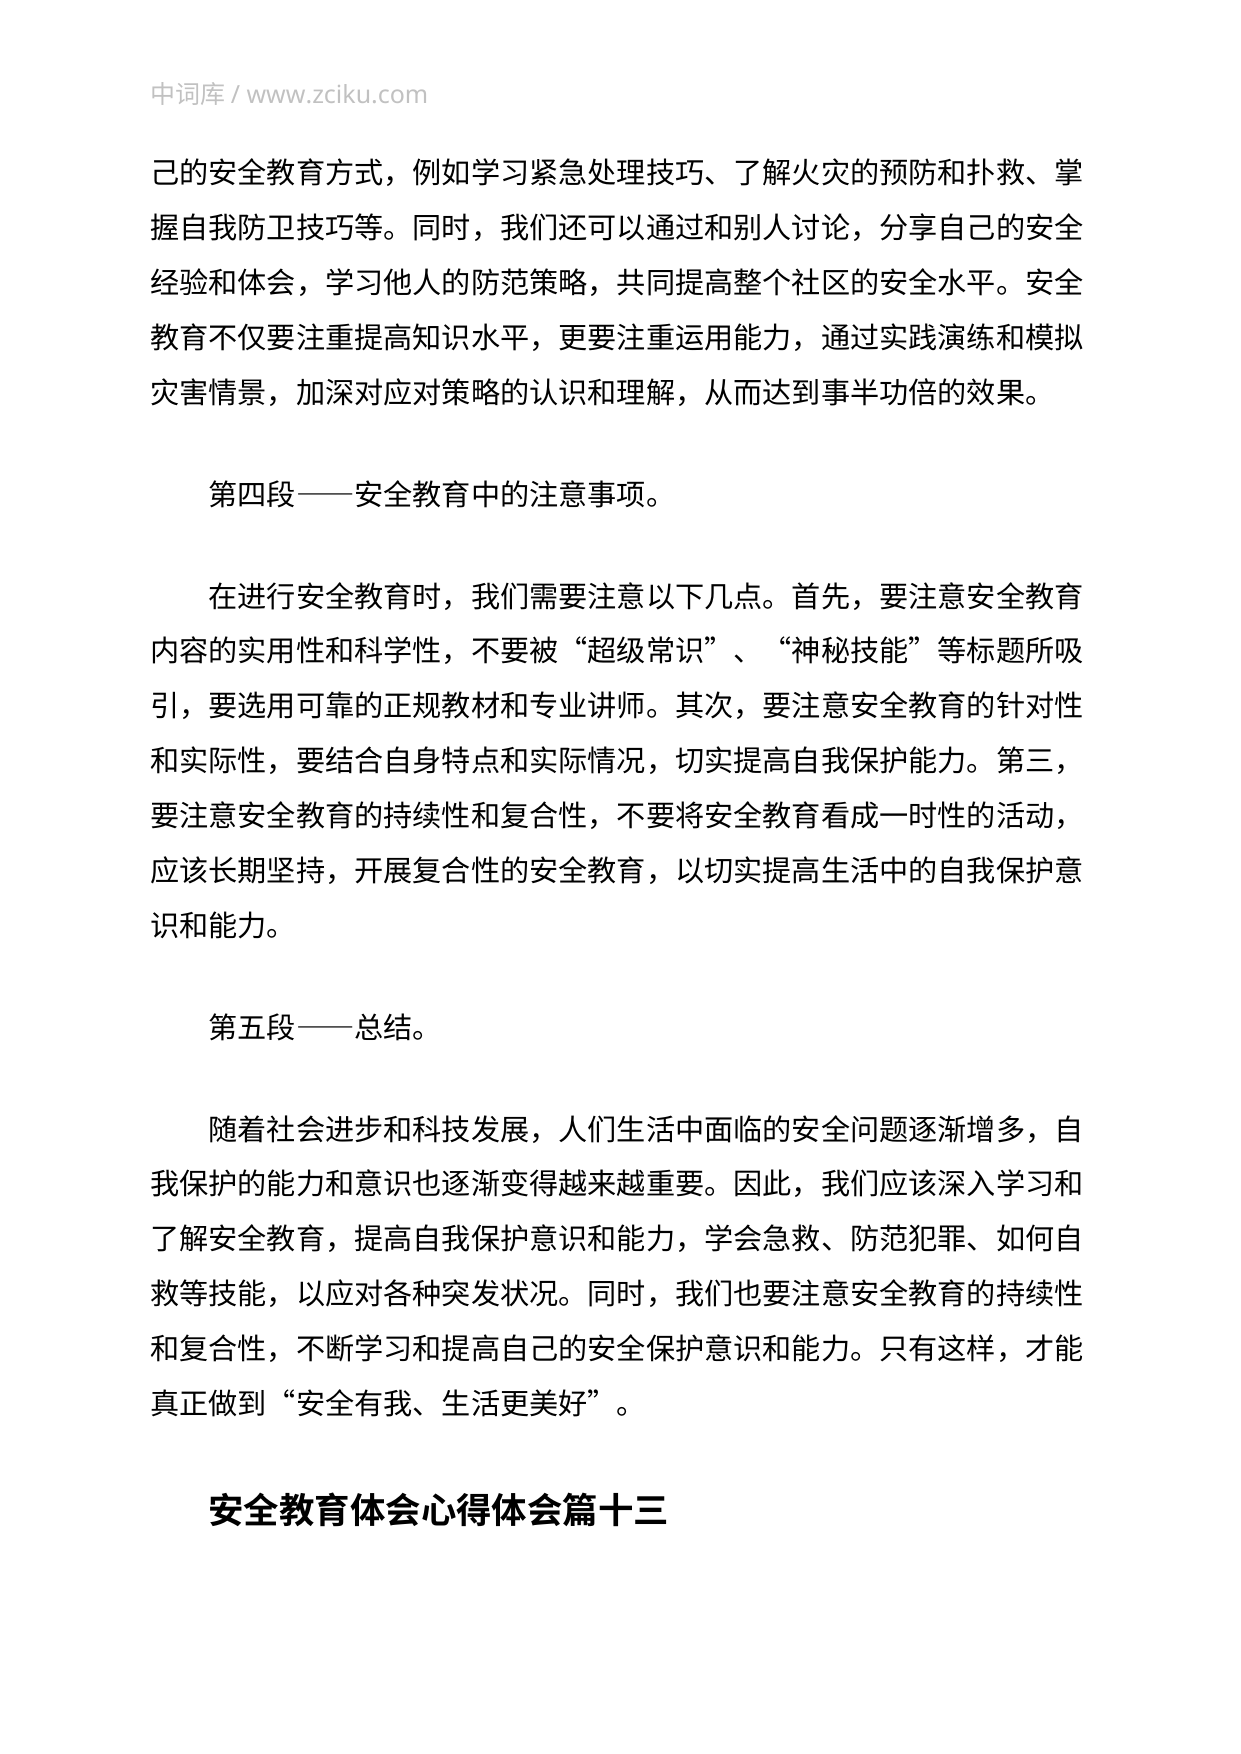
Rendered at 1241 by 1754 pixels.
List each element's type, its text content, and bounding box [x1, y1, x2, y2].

text 安全教育体会心得体会篇十三 [150, 1482, 1090, 1533]
text 在进行安全教育时，我们需要注意以下几点。首先，要注意安全教育内容的实用性和科学性，不要被“超级常识”、“神秘技能”等标题所吸引，要选用可靠的正规教材和专业讲师。其次，要注意安全教育的针对性和实际性，要结合自身特点和实际情况，切实提高自我保护能力。第三，要注意安全教育的持续性和复合性，不要将安全教育看成一时性的活动，应该长期坚持，开展复合性的安全教育，以切实提高生活中的自我保护意识和能力。 [150, 573, 1090, 945]
text 随着社会进步和科技发展，人们生活中面临的安全问题逐渐增多，自我保护的能力和意识也逐渐变得越来越重要。因此，我们应该深入学习和了解安全教育，提高自我保护意识和能力，学会急救、防范犯罪、如何自救等技能，以应对各种突发状况。同时，我们也要注意安全教育的持续性和复合性，不断学习和提高自己的安全保护意识和能力。只有这样，才能真正做到“安全有我、生活更美好”。 [150, 1106, 1090, 1423]
text 第五段——总结。 [150, 1004, 1090, 1047]
text 第四段——安全教育中的注意事项。 [150, 471, 1090, 514]
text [150, 150, 1090, 412]
